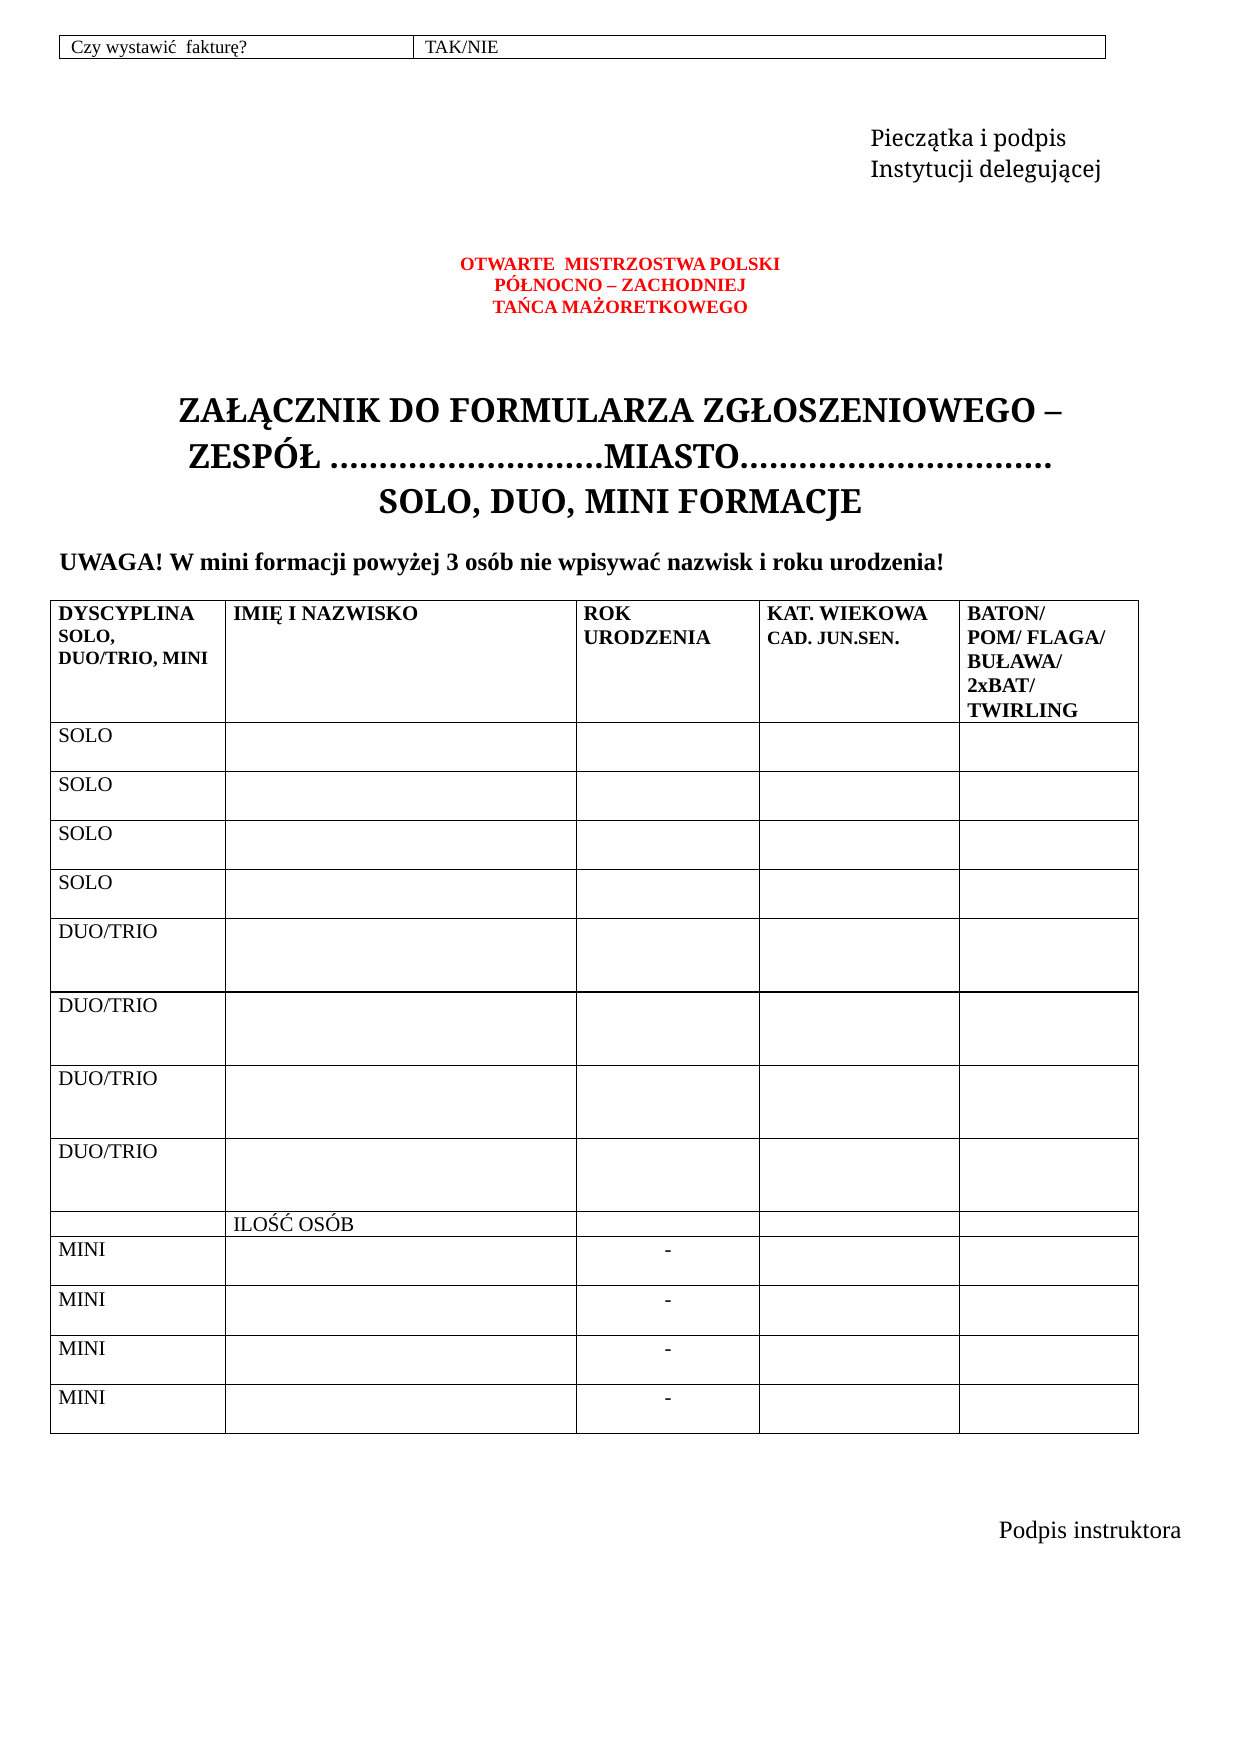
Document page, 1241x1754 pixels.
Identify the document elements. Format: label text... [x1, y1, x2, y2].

table_cell [960, 1385, 1138, 1433]
table_cell [760, 1336, 959, 1384]
table_cell [760, 919, 959, 991]
table_cell [226, 723, 576, 771]
table_cell [577, 821, 759, 869]
table_cell [226, 1066, 576, 1138]
table_cell [960, 1066, 1138, 1138]
table_header KAT. WIEKOWA CAD. JUN.SEN. [760, 601, 959, 722]
table_cell [577, 870, 759, 918]
table_cell [960, 1237, 1138, 1285]
table_cell [760, 1237, 959, 1285]
table_header BATON/ POM/ FLAGA/ BUŁAWA/2xBAT/TWIRLING [960, 601, 1138, 722]
text OTWARTE MISTRZOSTWA POLSKI [59, 253, 1181, 274]
table_cell [960, 723, 1138, 771]
table_cell - [577, 1385, 759, 1433]
table_cell [960, 1212, 1138, 1236]
table_cell MINI [51, 1385, 225, 1433]
table_cell [577, 723, 759, 771]
table_cell [760, 1139, 959, 1211]
table_cell - [577, 1286, 759, 1334]
table_cell [226, 870, 576, 918]
text Instytucji delegującej [59, 153, 1181, 184]
table_cell SOLO [51, 821, 225, 869]
table_cell [226, 821, 576, 869]
table_cell MINI [51, 1237, 225, 1285]
table_cell - [577, 1237, 759, 1285]
text ZAŁĄCZNIK DO FORMULARZA ZGŁOSZENIOWEGO – ZESPÓŁ ............................MIASTO................................ [59, 387, 1181, 478]
text PÓŁNOCNO – ZACHODNIEJ [59, 274, 1181, 296]
table_cell [960, 1336, 1138, 1384]
table_cell [960, 1139, 1138, 1211]
table_cell [226, 1237, 576, 1285]
table_cell [960, 1286, 1138, 1334]
table_header DYSCYPLINA SOLO, DUO/TRIO, MINI [51, 601, 225, 722]
table_cell TAK/NIE [414, 36, 1105, 58]
text Podpis instruktora [59, 1516, 1181, 1544]
table_cell [760, 1385, 959, 1433]
table_cell [226, 993, 576, 1065]
table_cell SOLO [51, 772, 225, 820]
table_cell [760, 1212, 959, 1236]
text SOLO, DUO, MINI FORMACJE [59, 478, 1181, 523]
table_cell [760, 993, 959, 1065]
table_cell ILOŚĆ OSÓB [226, 1212, 576, 1236]
table_cell [760, 772, 959, 820]
table_cell MINI [51, 1336, 225, 1384]
table_cell [577, 772, 759, 820]
table_cell [760, 870, 959, 918]
table_cell [760, 1066, 959, 1138]
table_cell DUO/TRIO [51, 993, 225, 1065]
table_cell [960, 772, 1138, 820]
table_header ROK URODZENIA [577, 601, 759, 722]
table_cell [226, 1286, 576, 1334]
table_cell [60, 36, 413, 58]
table_cell DUO/TRIO [51, 1066, 225, 1138]
table_cell [226, 1385, 576, 1433]
table_cell [226, 919, 576, 991]
table_cell [226, 772, 576, 820]
table_cell [577, 1066, 759, 1138]
table_cell [226, 1336, 576, 1384]
table_cell - [577, 1336, 759, 1384]
table_cell [960, 919, 1138, 991]
table_cell [760, 723, 959, 771]
table_cell [577, 993, 759, 1065]
table_cell [960, 821, 1138, 869]
table_cell [960, 993, 1138, 1065]
text UWAGA! W mini formacji powyżej 3 osób nie wpisywać nazwisk i roku urodzenia! [59, 547, 1181, 576]
table_cell DUO/TRIO [51, 1139, 225, 1211]
table_header IMIĘ I NAZWISKO [226, 601, 576, 722]
table_cell [577, 919, 759, 991]
text TAŃCA MAŻORETKOWEGO [59, 296, 1181, 317]
table_cell [760, 821, 959, 869]
table_cell [760, 1286, 959, 1334]
table_cell SOLO [51, 723, 225, 771]
table_cell [577, 1139, 759, 1211]
table_cell DUO/TRIO [51, 919, 225, 991]
table_cell [226, 1139, 576, 1211]
table_cell SOLO [51, 870, 225, 918]
table_cell [577, 1212, 759, 1236]
table_cell MINI [51, 1286, 225, 1334]
text Pieczątka i podpis [797, 122, 1181, 153]
table_cell [51, 1212, 225, 1236]
table_cell [960, 870, 1138, 918]
